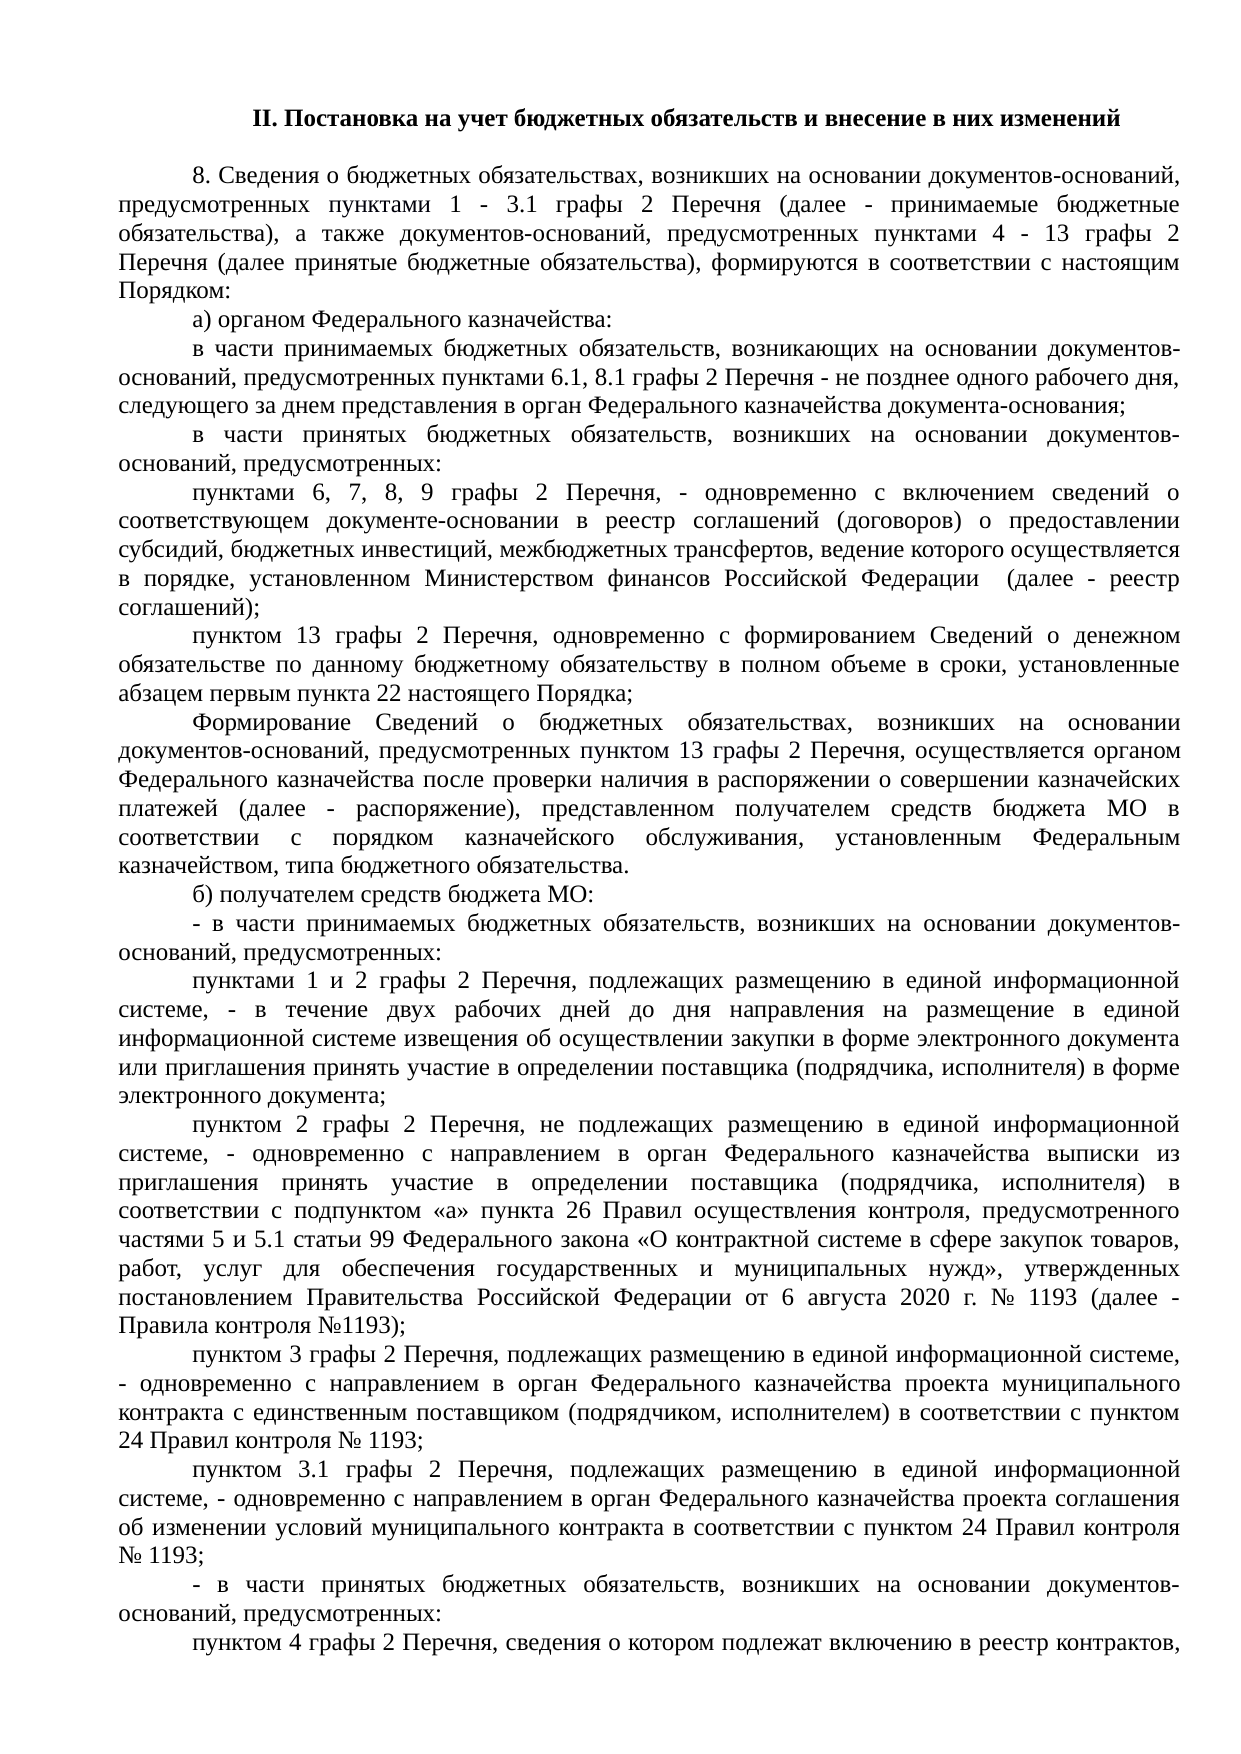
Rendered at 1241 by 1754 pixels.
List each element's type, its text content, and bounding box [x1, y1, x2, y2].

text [118, 1627, 1181, 1656]
text а) органом Федерального казначейства: [118, 304, 1181, 333]
text пунктом 3 графы 2 Перечня, подлежащих размещению в единой информационной системе, - одновременно с направлением в орган Федерального казначейства проекта муниципального контракта с единственным поставщиком (подрядчиком, исполнителем) в соответствии с пунктом 24 Правил контроля № 1193; [118, 1339, 1181, 1454]
text 8. Сведения о бюджетных обязательствах, возникших на основании документов-оснований, предусмотренных пунктами 1 - 3.1 графы 2 Перечня (далее - принимаемые бюджетные обязательства), а также документов-оснований, предусмотренных пунктами 4 - 13 графы 2 Перечня (далее принятые бюджетные обязательства), формируются в соответствии с настоящим Порядком: [118, 161, 1181, 304]
text в части принимаемых бюджетных обязательств, возникающих на основании документов-оснований, предусмотренных пунктами 6.1, 8.1 графы 2 Перечня - не позднее одного рабочего дня, следующего за днем представления в орган Федерального казначейства документа-основания; [118, 333, 1181, 419]
text - в части принятых бюджетных обязательств, возникших на основании документов-оснований, предусмотренных: [118, 1569, 1181, 1627]
text II. Постановка на учет бюджетных обязательств и внесение в них изменений [118, 103, 1181, 132]
text - в части принимаемых бюджетных обязательств, возникших на основании документов-оснований, предусмотренных: [118, 908, 1181, 966]
text пунктами 6, 7, 8, 9 графы 2 Перечня, - одновременно с включением сведений о соответствующем документе-основании в реестр соглашений (договоров) о предоставлении субсидий, бюджетных инвестиций, межбюджетных трансфертов, ведение которого осуществляется в порядке, установленном Министерством финансов Российской Федерации (далее - реестр соглашений); [118, 477, 1181, 621]
text пунктом 2 графы 2 Перечня, не подлежащих размещению в единой информационной системе, - одновременно с направлением в орган Федерального казначейства выписки из приглашения принять участие в определении поставщика (подрядчика, исполнителя) в соответствии с подпунктом «а» пункта 26 Правил осуществления контроля, предусмотренного частями 5 и 5.1 статьи 99 Федерального закона «О контрактной системе в сфере закупок товаров, работ, услуг для обеспечения государственных и муниципальных нужд», утвержденных постановлением Правительства Российской Федерации от 6 августа 2020 г. № 1193 (далее - Правила контроля №1193); [118, 1109, 1181, 1339]
text Формирование Сведений о бюджетных обязательствах, возникших на основании документов-оснований, предусмотренных пунктом 13 графы 2 Перечня, осуществляется органом Федерального казначейства после проверки наличия в распоряжении о совершении казначейских платежей (далее - распоряжение), представленном получателем средств бюджета МО в соответствии с порядком казначейского обслуживания, установленным Федеральным казначейством, типа бюджетного обязательства. [118, 707, 1181, 879]
text пунктом 3.1 графы 2 Перечня, подлежащих размещению в единой информационной системе, - одновременно с направлением в орган Федерального казначейства проекта соглашения об изменении условий муниципального контракта в соответствии с пунктом 24 Правил контроля № 1193; [118, 1454, 1181, 1569]
text б) получателем средств бюджета МО: [118, 879, 1181, 908]
text пунктом 13 графы 2 Перечня, одновременно с формированием Сведений о денежном обязательстве по данному бюджетному обязательству в полном объеме в сроки, установленные абзацем первым пункта 22 настоящего Порядка; [118, 621, 1181, 707]
text в части принятых бюджетных обязательств, возникших на основании документов-оснований, предусмотренных: [118, 419, 1181, 477]
text пунктами 1 и 2 графы 2 Перечня, подлежащих размещению в единой информационной системе, - в течение двух рабочих дней до дня направления на размещение в единой информационной системе извещения об осуществлении закупки в форме электронного документа или приглашения принять участие в определении поставщика (подрядчика, исполнителя) в форме электронного документа; [118, 966, 1181, 1109]
